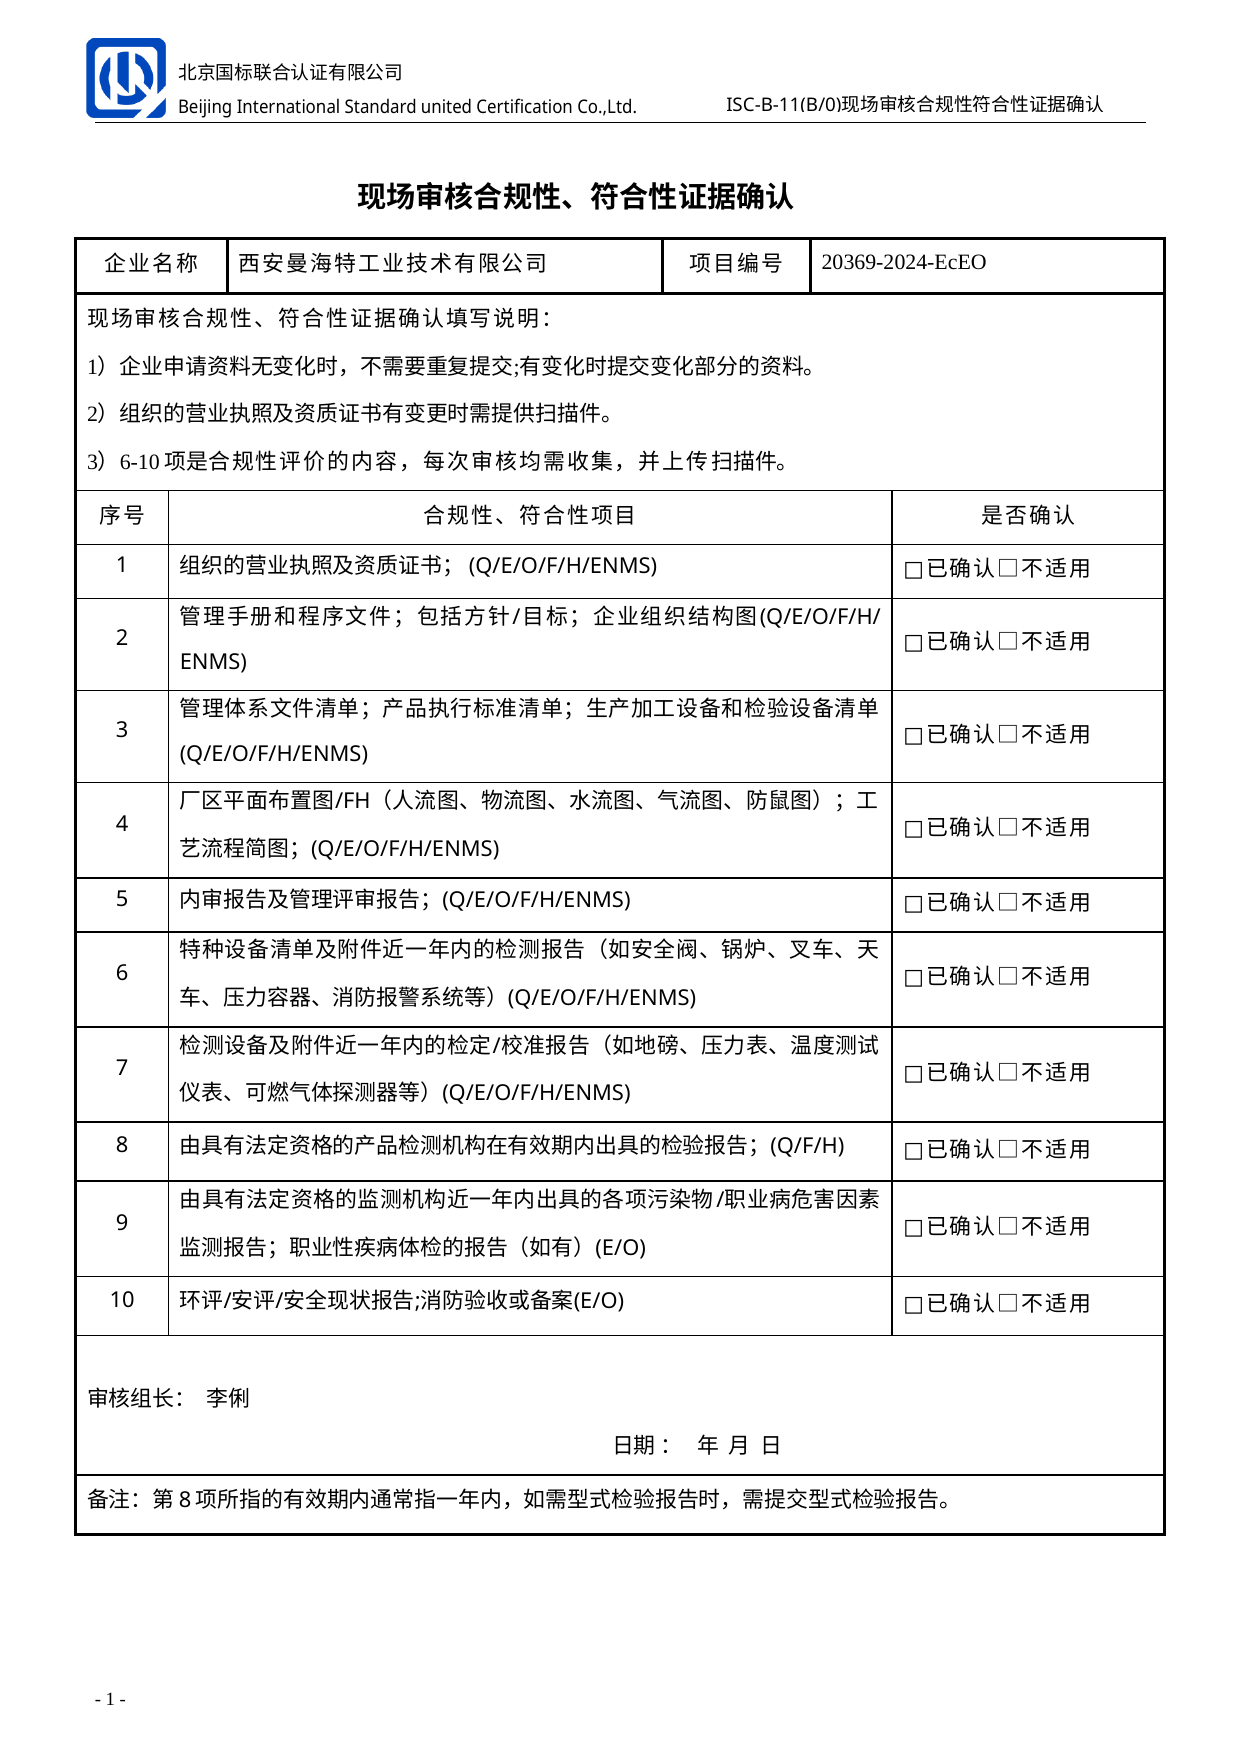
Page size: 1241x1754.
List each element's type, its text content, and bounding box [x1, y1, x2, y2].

table_cell 序号 [77, 491, 168, 543]
table_cell □已确认□不适用 [893, 1028, 1163, 1121]
table_cell 厂区平面布置图/FH（人流图、物流图、水流图、气流图、防鼠图）；工艺流程简图；(Q/E/O/F/H/ENMS) [169, 783, 891, 877]
table_cell 4 [77, 783, 168, 877]
table_cell □已确认□不适用 [893, 933, 1163, 1026]
table_cell 9 [77, 1182, 168, 1276]
table_cell 8 [77, 1123, 168, 1180]
table_cell 审核组长： 李俐 日期 ： 年 月 日 [77, 1336, 1163, 1474]
table_cell 6 [77, 933, 168, 1026]
table_cell 是否确认 [893, 491, 1163, 543]
table_header 20369-2024-EcEO [812, 240, 1163, 292]
table_cell □已确认□不适用 [893, 783, 1163, 877]
table_cell 组织的营业执照及资质证书； (Q/E/O/F/H/ENMS) [169, 545, 891, 597]
table_cell □已确认□不适用 [893, 691, 1163, 782]
table_header 西安曼海特工业技术有限公司 [229, 240, 661, 292]
table_cell 管理手册和程序文件；包括方针/目标；企业组织结构图(Q/E/O/F/H/ENMS) [169, 599, 891, 690]
table_header 企业名称 [77, 240, 226, 292]
table_cell 合规性、符合性项目 [169, 491, 891, 543]
table_cell 由具有法定资格的监测机构近一年内出具的各项污染物/职业病危害因素监测报告；职业性疾病体检的报告（如有）(E/O) [169, 1182, 891, 1276]
table_cell 由具有法定资格的产品检测机构在有效期内出具的检验报告；(Q/F/H) [169, 1123, 891, 1180]
picture [86, 38, 166, 118]
text 现场审核合规性、符合性证据确认 [94, 173, 1146, 216]
table_cell 管理体系文件清单；产品执行标准清单；生产加工设备和检验设备清单(Q/E/O/F/H/ENMS) [169, 691, 891, 782]
table_cell □已确认□不适用 [893, 1123, 1163, 1180]
table_cell 2 [77, 599, 168, 690]
table_cell 环评/安评/安全现状报告;消防验收或备案(E/O) [169, 1277, 891, 1334]
table_header 项目编号 [664, 240, 809, 292]
table_cell □已确认□不适用 [893, 545, 1163, 597]
table_cell 现场审核合规性、符合性证据确认填写说明： 1）企业申请资料无变化时，不需要重复提交;有变化时提交变化部分的资料。 2）组织的营业执照及资质证书有变更时需提供扫描件。 3）6-10项是合规性评价的内容，每次审核均需收集，并上传扫描件。 [77, 295, 1163, 490]
table_cell 5 [77, 879, 168, 931]
table_cell 3 [77, 691, 168, 782]
table_cell □已确认□不适用 [893, 1277, 1163, 1334]
table_cell □已确认□不适用 [893, 879, 1163, 931]
table_cell 检测设备及附件近一年内的检定/校准报告（如地磅、压力表、温度测试仪表、可燃气体探测器等）(Q/E/O/F/H/ENMS) [169, 1028, 891, 1121]
table_cell □已确认□不适用 [893, 1182, 1163, 1276]
table_cell 特种设备清单及附件近一年内的检测报告（如安全阀、锅炉、叉车、天车、压力容器、消防报警系统等）(Q/E/O/F/H/ENMS) [169, 933, 891, 1026]
table_cell 内审报告及管理评审报告；(Q/E/O/F/H/ENMS) [169, 879, 891, 931]
table_cell 10 [77, 1277, 168, 1334]
table_cell □已确认□不适用 [893, 599, 1163, 690]
table_cell 备注：第8项所指的有效期内通常指一年内，如需型式检验报告时，需提交型式检验报告。 [77, 1476, 1163, 1533]
table_cell 7 [77, 1028, 168, 1121]
table_cell 1 [77, 545, 168, 597]
